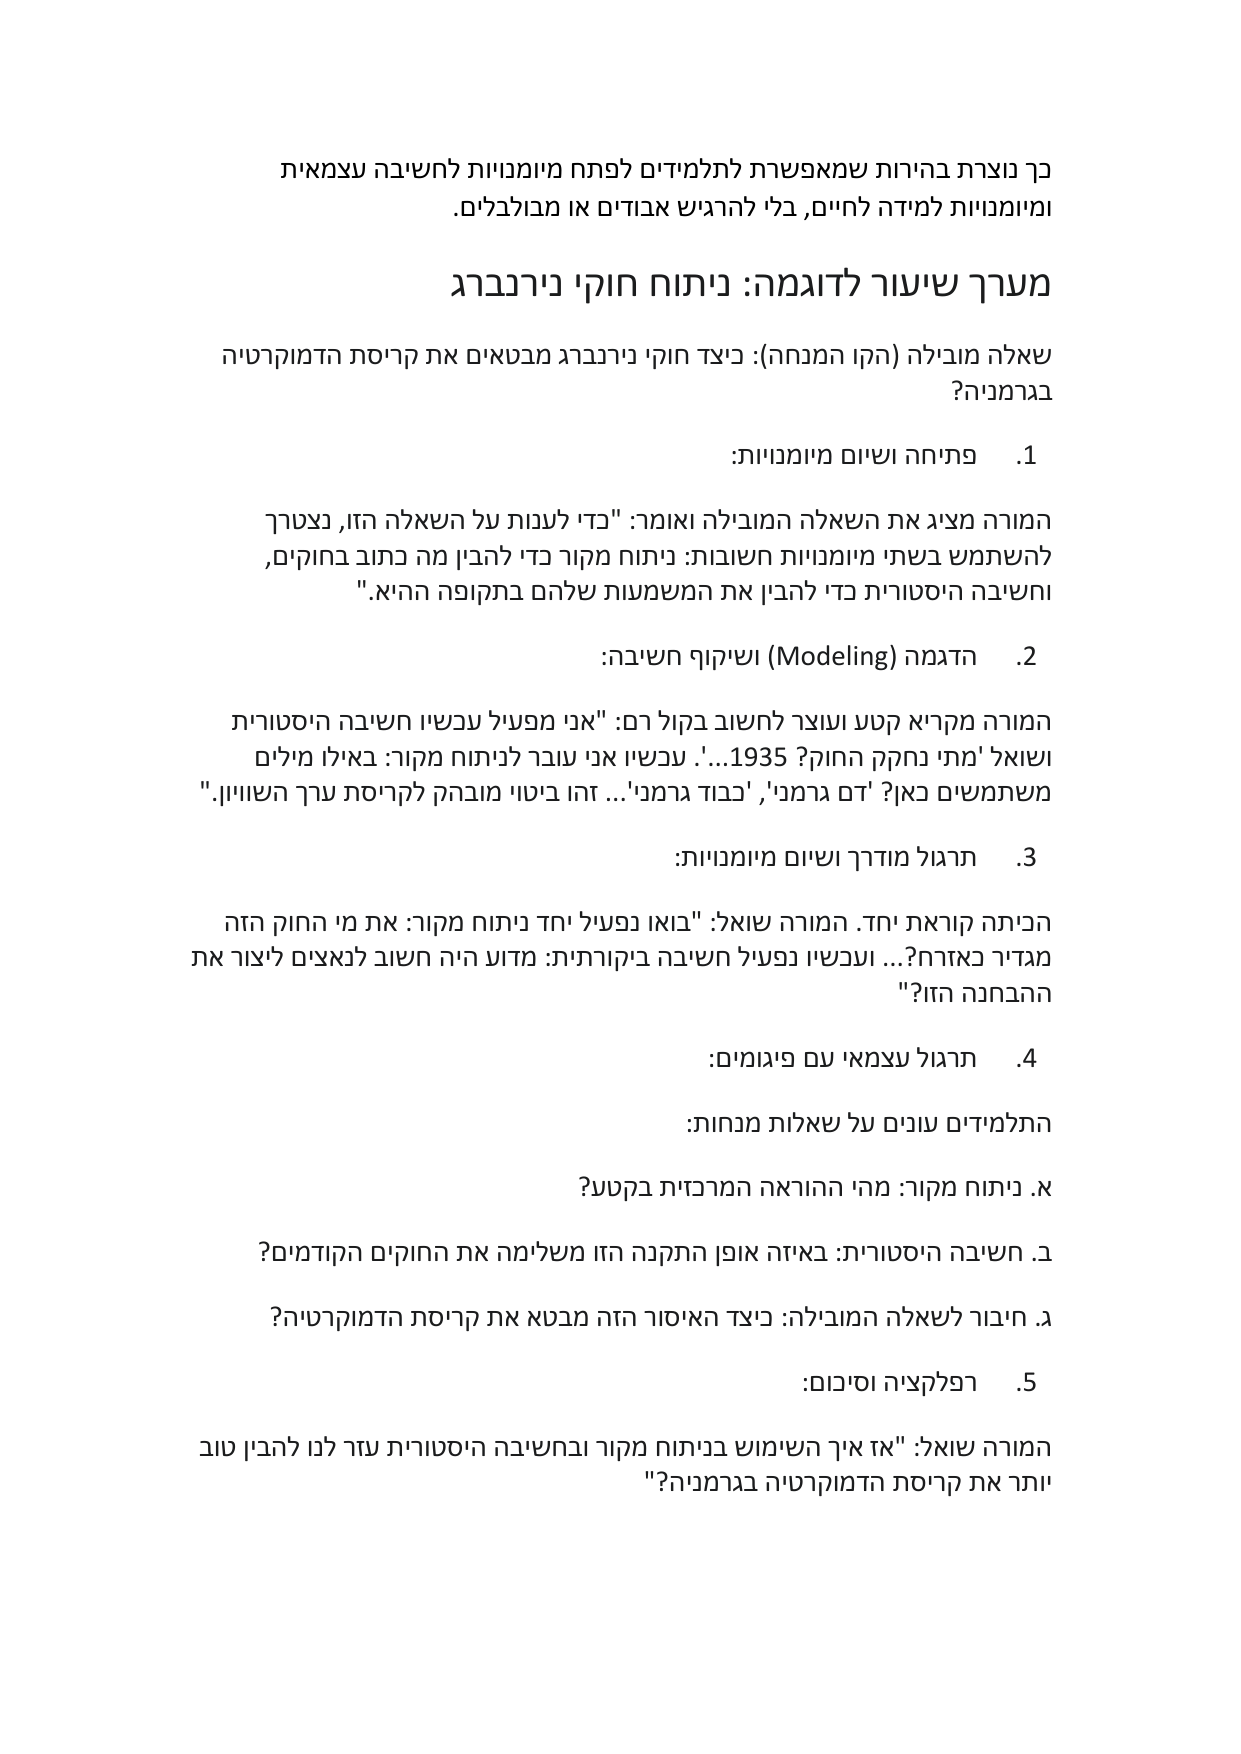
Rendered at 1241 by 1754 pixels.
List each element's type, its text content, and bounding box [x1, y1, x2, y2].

text המורה מציג את השאלה המובילה ואומר: "כדי לענות על השאלה הזו, נצטרך להשתמש בשתי מיומנויות חשובות: ניתוח מקור כדי להבין מה כתוב בחוקים, וחשיבה היסטורית כדי להבין את המשמעות שלהם בתקופה ההיא." [187, 501, 1053, 608]
text המורה שואל: "אז איך השימוש בניתוח מקור ובחשיבה היסטורית עזר לנו להבין טוב יותר את קריסת הדמוקרטיה בגרמניה?" [187, 1428, 1053, 1499]
text מערך שיעור לדוגמה: ניתוח חוקי נירנברג [187, 256, 1053, 307]
text המורה מקריא קטע ועוצר לחשוב בקול רם: "אני מפעיל עכשיו חשיבה היסטורית ושואל 'מתי נחקק החוק? 1935...'. עכשיו אני עובר לניתוח מקור: באילו מילים משתמשים כאן? 'דם גרמני', 'כבוד גרמני'... זהו ביטוי מובהק לקריסת ערך השוויון." [187, 702, 1053, 809]
text התלמידים עונים על שאלות מנחות: [187, 1104, 1053, 1139]
text הכיתה קוראת יחד. המורה שואל: "בואו נפעיל יחד ניתוח מקור: את מי החוק הזה מגדיר כאזרח?... ועכשיו נפעיל חשיבה ביקורתית: מדוע היה חשוב לנאצים ליצור את ההבחנה הזו?" [187, 903, 1053, 1010]
list הדגמה (Modeling) ושיקוף חשיבה: [187, 637, 1015, 673]
text ב. חשיבה היסטורית: באיזה אופן התקנה הזו משלימה את החוקים הקודמים? [187, 1233, 1053, 1269]
list פתיחה ושיום מיומנויות: [187, 436, 1015, 472]
text א. ניתוח מקור: מהי ההוראה המרכזית בקטע? [187, 1168, 1053, 1204]
list תרגול מודרך ושיום מיומנויות: [187, 838, 1015, 874]
list תרגול עצמאי עם פיגומים: [187, 1039, 1015, 1074]
text ג. חיבור לשאלה המובילה: כיצד האיסור הזה מבטא את קריסת הדמוקרטיה? [187, 1298, 1053, 1334]
text שאלה מובילה (הקו המנחה): כיצד חוקי נירנברג מבטאים את קריסת הדמוקרטיה בגרמניה? [187, 336, 1053, 407]
text כך נוצרת בהירות שמאפשרת לתלמידים לפתח מיומנויות לחשיבה עצמאית ומיומנויות למידה לחיים, בלי להרגיש אבודים או מבולבלים. [187, 150, 1053, 224]
list רפלקציה וסיכום: [187, 1363, 1015, 1398]
